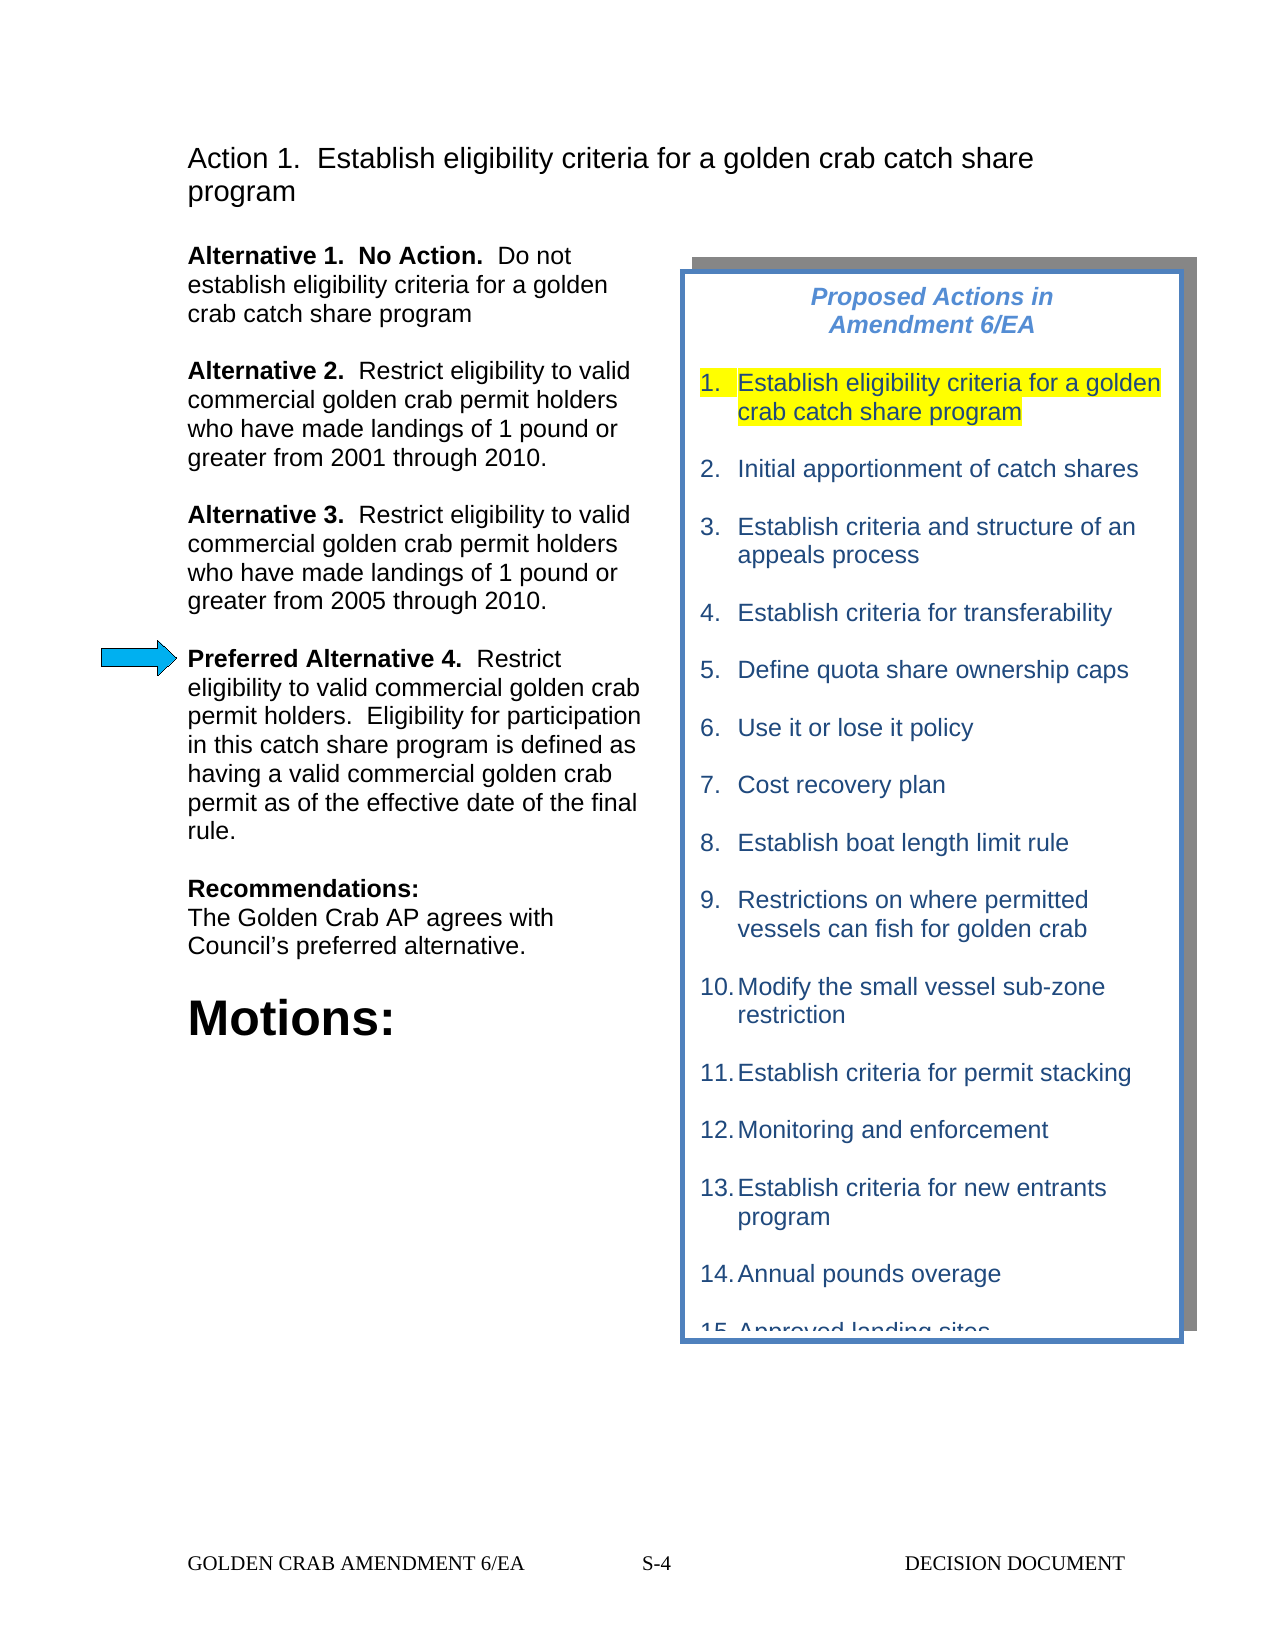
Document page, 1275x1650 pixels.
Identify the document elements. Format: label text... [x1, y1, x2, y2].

subtitle General IPT Reccomendation: Does the Council intend for the catch share program to replace the AM’s that were implemented through Comp ACL? If so, an action may be needed to remove the AM’s for this fishery. AM’s are not needed once a catch share is implemented because it won’t be possible to exceed the ACL for multiple years. Action 1. Establish eligibility criteria for a golden crab catch share program [187, 141, 1125, 208]
text Preferred Alternative 4. Restrict eligibility to valid commercial golden crab permit holders. Eligibility for participation in this catch share program is defined as having a valid commercial golden crab permit as of the effective date of the final rule. [187, 644, 680, 845]
text Recommendations: [187, 874, 680, 902]
list Alternative 1. No Action. Do not establish eligibility criteria for a golden crab catch share program [187, 241, 1125, 327]
text Alternative 3. Restrict eligibility to valid commercial golden crab permit holders who have made landings of 1 pound or greater from 2005 through 2010. [187, 500, 680, 615]
text Motions: [187, 989, 680, 1046]
text Alternative 2. Restrict eligibility to valid commercial golden crab permit holders who have made landings of 1 pound or greater from 2001 through 2010. [187, 356, 680, 471]
text The Golden Crab AP agrees with Council’s preferred alternative. [187, 902, 680, 960]
